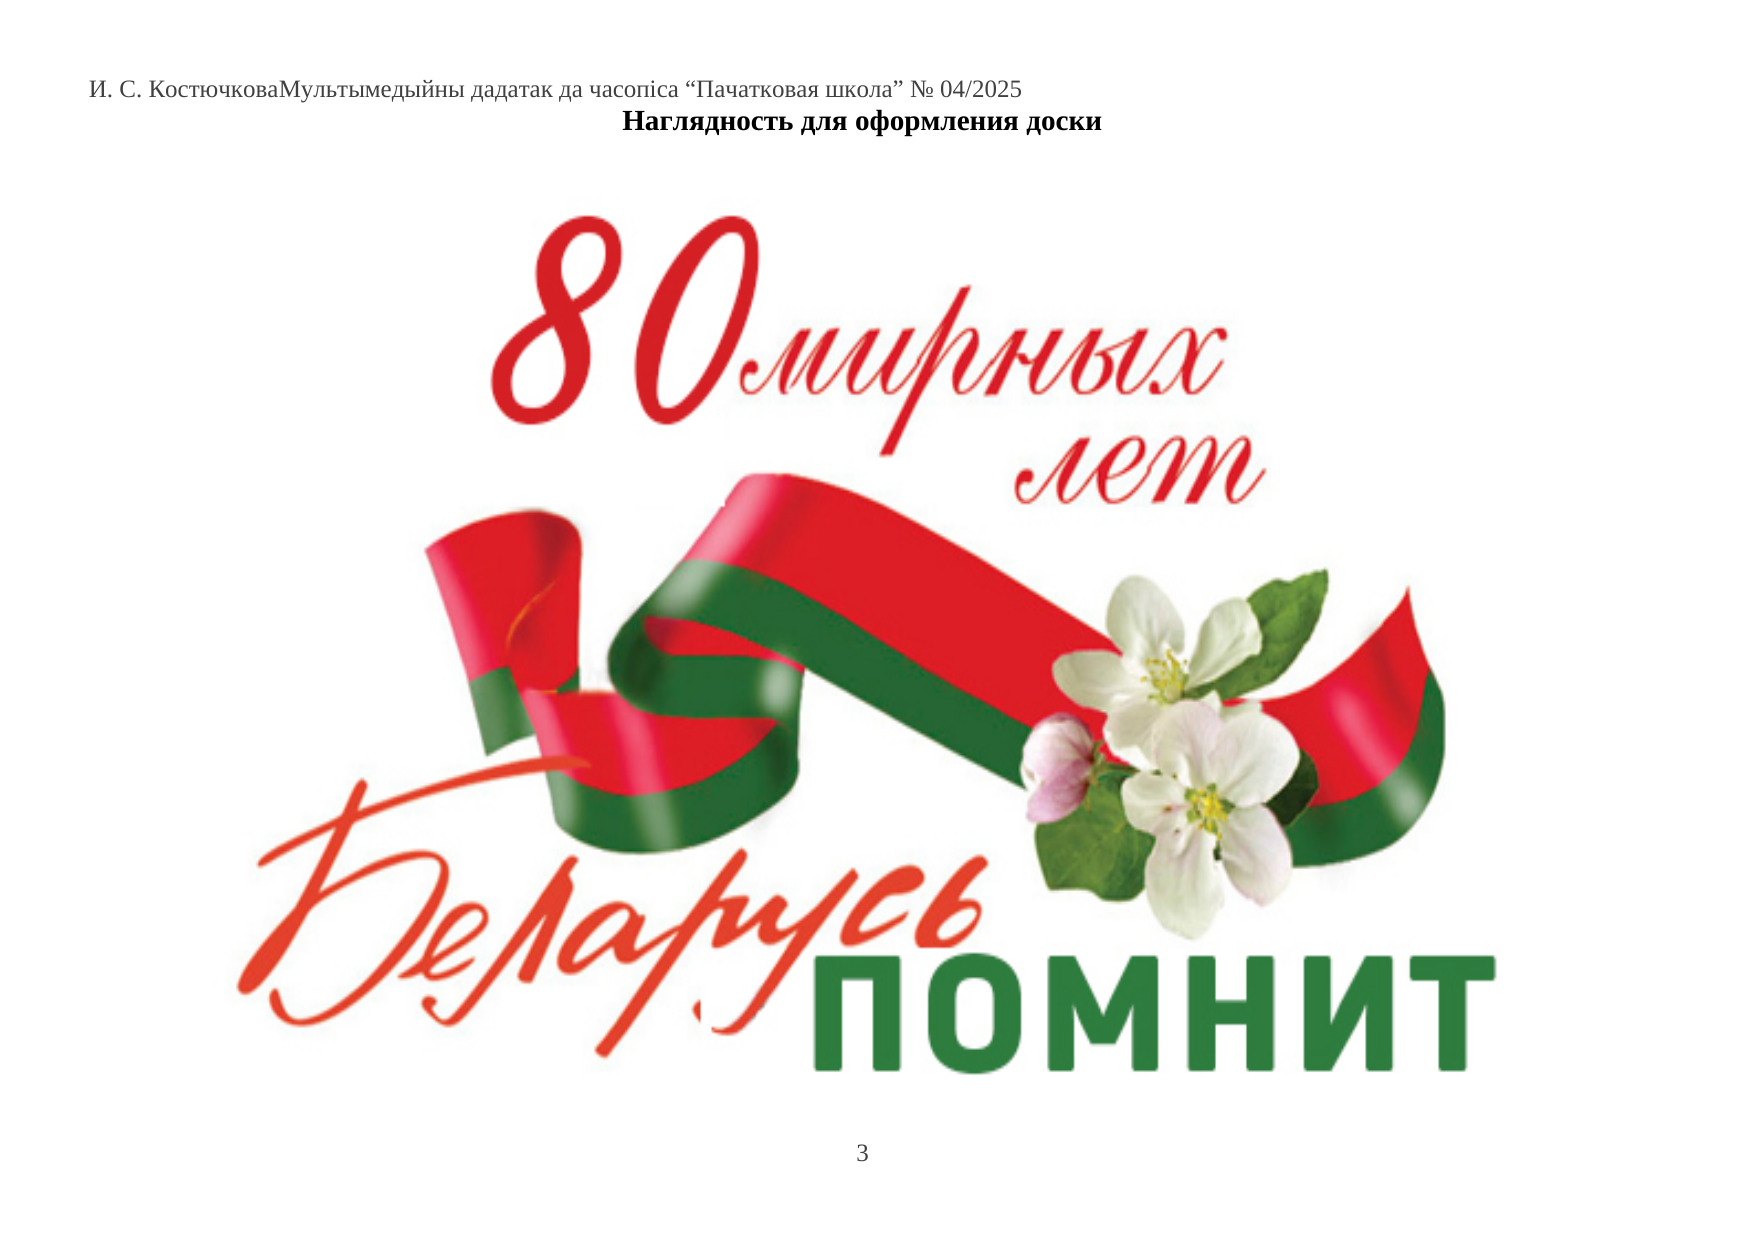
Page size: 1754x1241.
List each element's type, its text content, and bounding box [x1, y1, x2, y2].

text Наглядность для оформления доски [89, 103, 1636, 136]
picture [89, 154, 1636, 1113]
